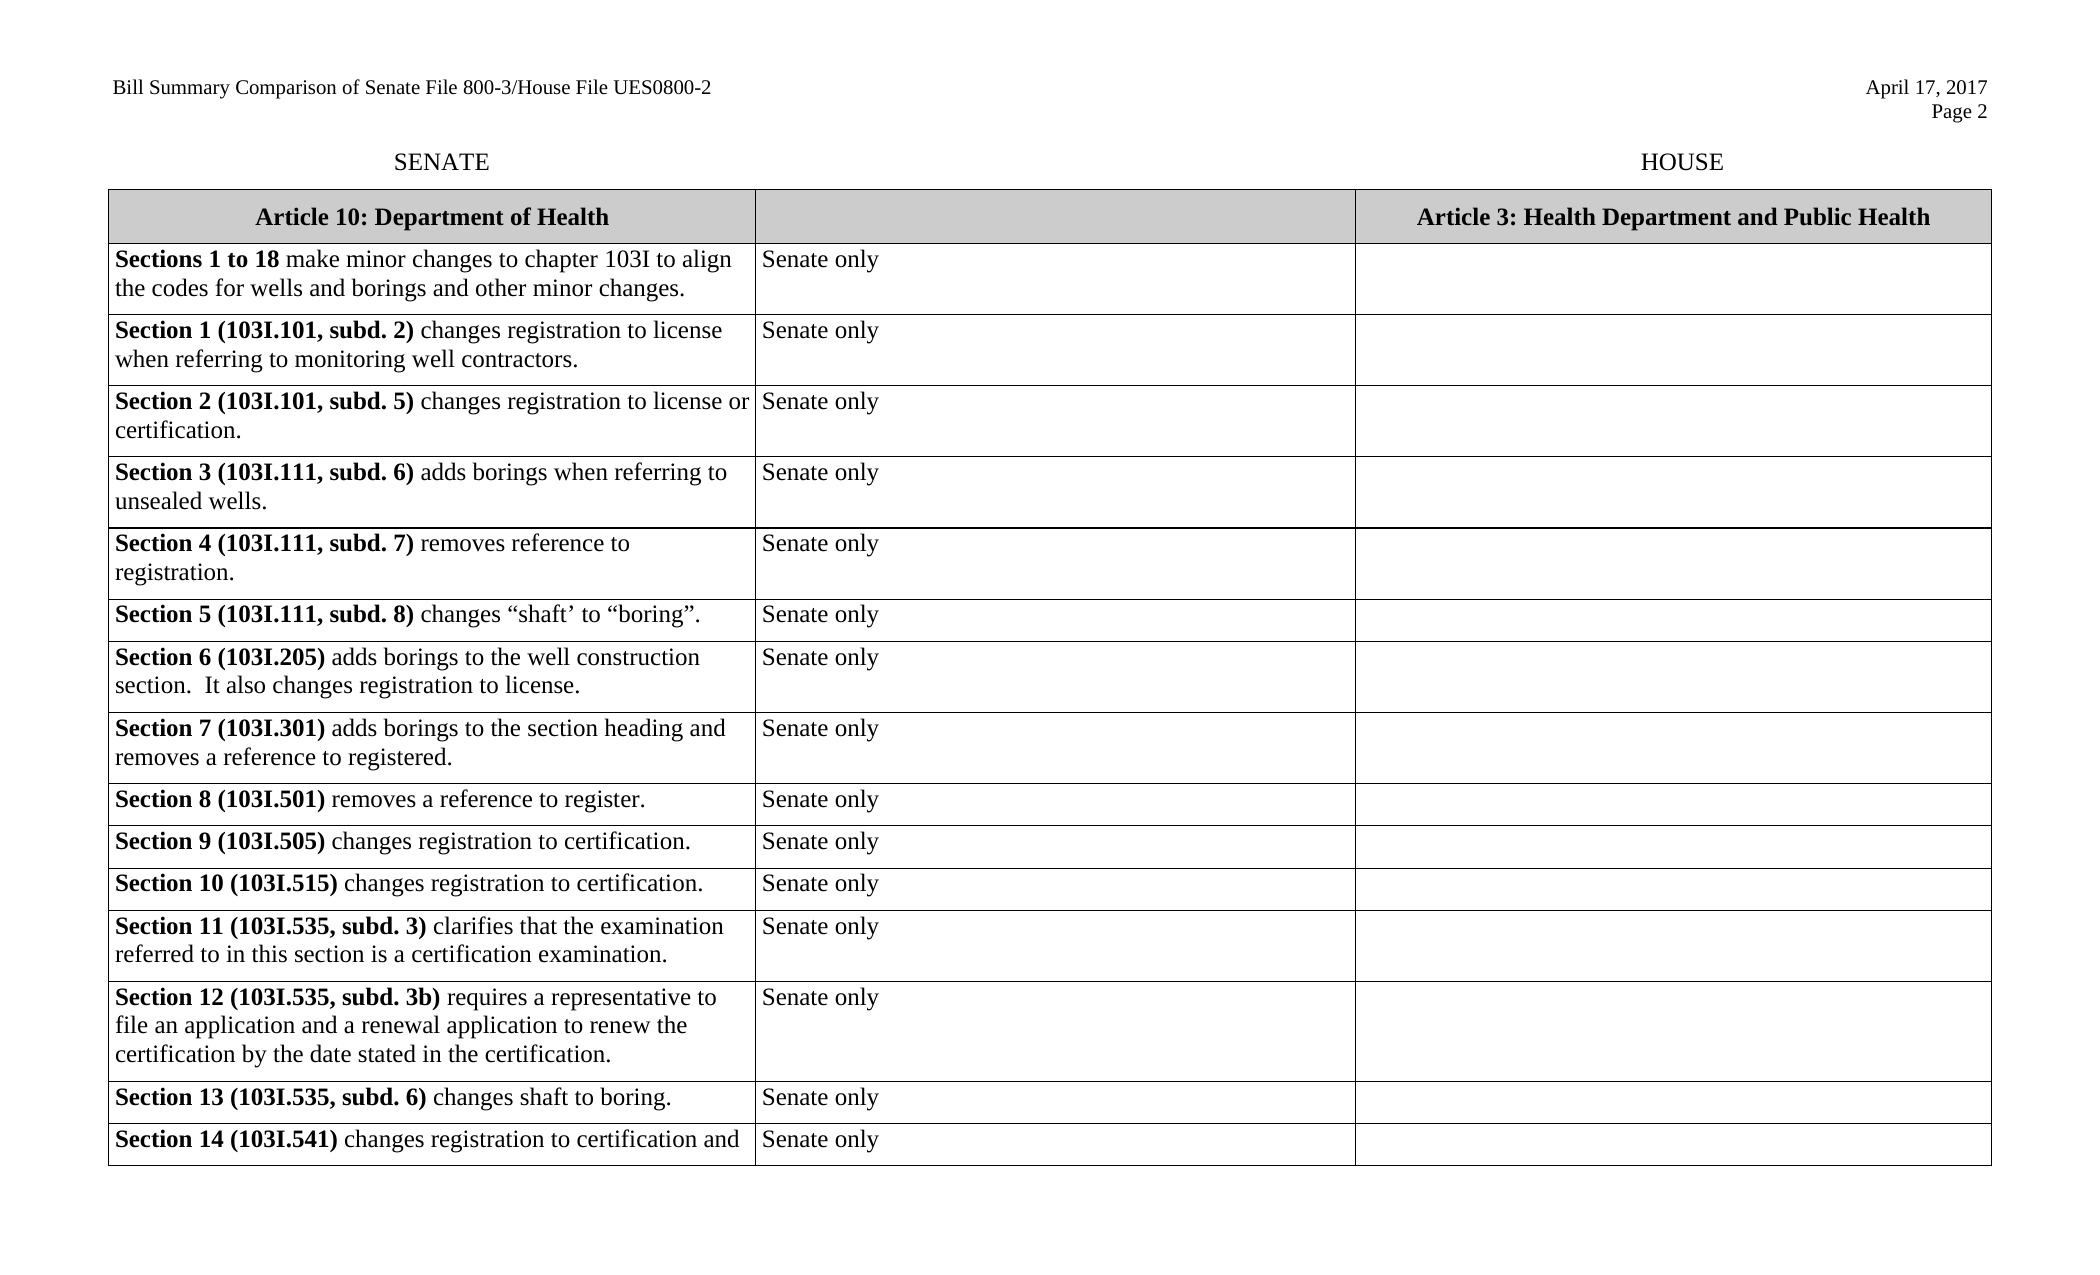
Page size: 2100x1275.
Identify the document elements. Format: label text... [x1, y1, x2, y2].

table_cell Senate only [756, 982, 1355, 1081]
table_cell Senate only [756, 529, 1355, 598]
table_cell Senate only [756, 826, 1355, 867]
table_cell [1356, 784, 1991, 825]
table_cell Section 6 (103I.205) adds borings to the well construction section. It also changes registration to license. [109, 642, 755, 712]
table_cell Senate only [756, 315, 1355, 385]
table_cell Section 10 (103I.515) changes registration to certification. [109, 869, 755, 910]
table_cell Senate only [756, 600, 1355, 641]
table_header Article 3: Health Department and Public Health [1356, 190, 1991, 243]
table_cell Senate only [756, 713, 1355, 783]
table_cell [1356, 1082, 1991, 1123]
table_cell Senate only [756, 386, 1355, 456]
table_cell [1356, 457, 1991, 527]
table_cell Section 5 (103I.111, subd. 8) changes “shaft’ to “boring”. [109, 600, 755, 641]
table_cell [1356, 315, 1991, 385]
table_cell Section 2 (103I.101, subd. 5) changes registration to license or certification. [109, 386, 755, 456]
table_cell Section 3 (103I.111, subd. 6) adds borings when referring to unsealed wells. [109, 457, 755, 527]
table_cell Senate only [756, 642, 1355, 712]
table_cell Senate only [756, 1082, 1355, 1123]
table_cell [109, 1124, 755, 1165]
table_cell Senate only [756, 911, 1355, 981]
table_cell Senate only [756, 869, 1355, 910]
table_header Article 10: Department of Health [109, 190, 755, 243]
table_cell Section 12 (103I.535, subd. 3b) requires a representative to file an application and a renewal application to renew the certification by the date stated in the certification. [109, 982, 755, 1081]
table_cell [1356, 386, 1991, 456]
table_cell [1356, 911, 1991, 981]
table_cell [1356, 244, 1991, 314]
table_cell Sections 1 to 18 make minor changes to chapter 103I to align the codes for wells and borings and other minor changes. [109, 244, 755, 314]
table_cell Senate only [756, 784, 1355, 825]
table_header [756, 190, 1355, 243]
table_cell Section 1 (103I.101, subd. 2) changes registration to license when referring to monitoring well contractors. [109, 315, 755, 385]
table_cell [1356, 600, 1991, 641]
table_cell Section 4 (103I.111, subd. 7) removes reference to registration. [109, 529, 755, 598]
table_cell [1356, 713, 1991, 783]
table_cell Section 7 (103I.301) adds borings to the section heading and removes a reference to registered. [109, 713, 755, 783]
table_cell [1356, 869, 1991, 910]
table_cell [1356, 642, 1991, 712]
table_cell Senate only [756, 457, 1355, 527]
table_cell [1356, 1124, 1991, 1165]
table_cell Section 8 (103I.501) removes a reference to register. [109, 784, 755, 825]
table_cell Senate only [756, 244, 1355, 314]
table_cell Section 13 (103I.535, subd. 6) changes shaft to boring. [109, 1082, 755, 1123]
table_cell [1356, 529, 1991, 598]
table_cell Section 11 (103I.535, subd. 3) clarifies that the examination referred to in this section is a certification examination. [109, 911, 755, 981]
table_cell Section 9 (103I.505) changes registration to certification. [109, 826, 755, 867]
table_cell [1356, 826, 1991, 867]
table_cell [1356, 982, 1991, 1081]
table_cell Senate only [756, 1124, 1355, 1165]
